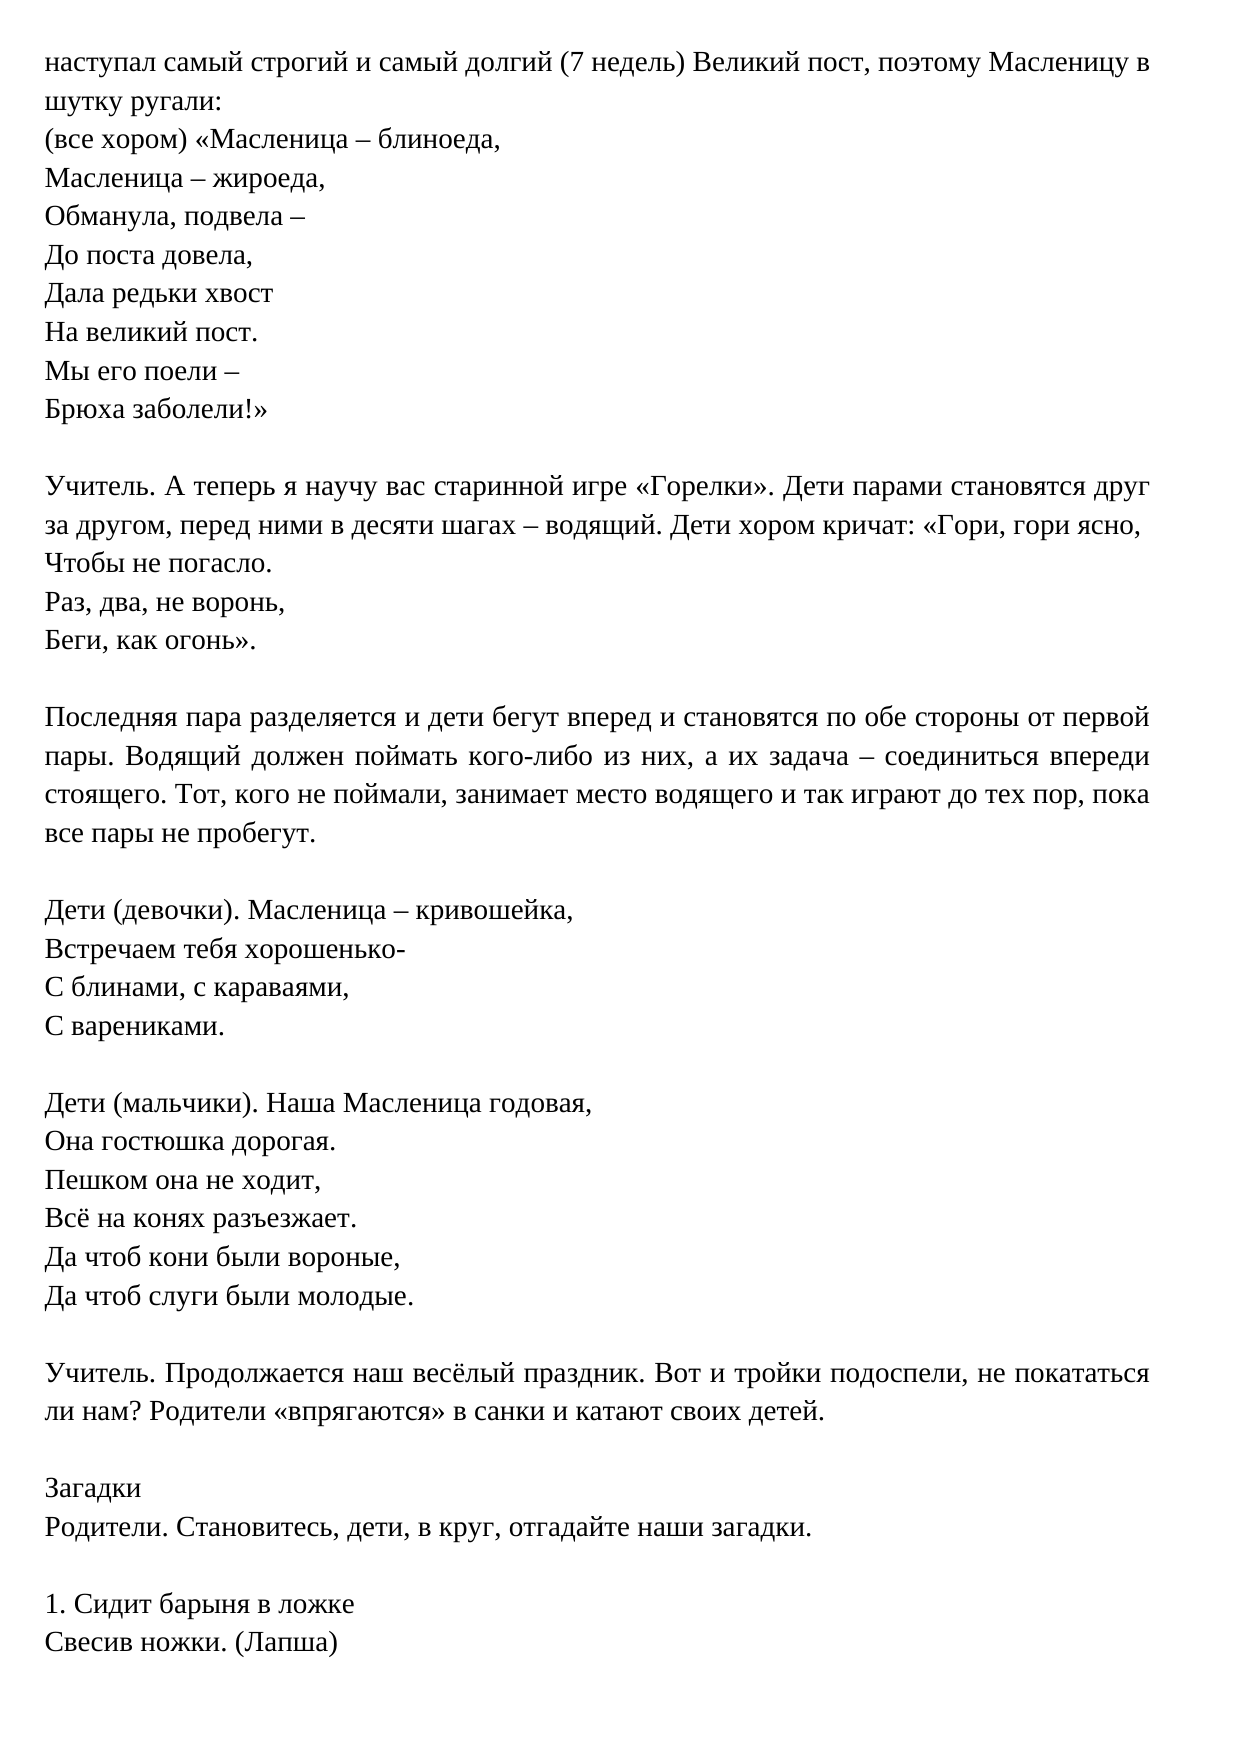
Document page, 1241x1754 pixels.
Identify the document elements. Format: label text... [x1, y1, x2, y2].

text Обманула, подвела – [44, 198, 1152, 232]
text Родители. Становитесь, дети, в круг, отгадайте наши загадки. [44, 1509, 1152, 1542]
text (все хором) «Масленица – блиноеда, [44, 121, 1152, 155]
text До поста довела, [44, 237, 1152, 271]
text Беги, как огонь». [44, 622, 1152, 656]
text Масленица – жироеда, [44, 160, 1152, 193]
text Учитель. А теперь я научу вас старинной игре «Горелки». Дети парами становятся друг за другом, перед ними в десяти шагах – водящий. Дети хором кричат: «Гори, гори ясно, [44, 468, 1152, 540]
text Свесив ножки. (Лапша) [44, 1624, 1152, 1658]
text С блинами, с караваями, [44, 969, 1152, 1003]
text На великий пост. [44, 314, 1152, 348]
text Мы его поели – [44, 353, 1152, 386]
text Да чтоб кони были вороные, [44, 1239, 1152, 1273]
text Пешком она не ходит, [44, 1162, 1152, 1196]
text 1. Сидит барыня в ложке [44, 1586, 1152, 1619]
text Да чтоб слуги были молодые. [44, 1278, 1152, 1311]
text Всё на конях разъезжает. [44, 1201, 1152, 1234]
text Учитель. Продолжается наш весёлый праздник. Вот и тройки подоспели, не покататься ли нам? Родители «впрягаются» в санки и катают своих детей. [44, 1355, 1152, 1427]
text Чтобы не погасло. [44, 545, 1152, 579]
text Брюха заболели!» [44, 391, 1152, 425]
text Дети (мальчики). Наша Масленица годовая, [44, 1085, 1152, 1118]
text Дала редьки хвост [44, 276, 1152, 309]
text Встречаем тебя хорошенько- [44, 931, 1152, 964]
text Дети (девочки). Масленица – кривошейка, [44, 892, 1152, 926]
text Раз, два, не воронь, [44, 584, 1152, 617]
text С варениками. [44, 1008, 1152, 1041]
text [44, 44, 1152, 116]
text Она гостюшка дорогая. [44, 1123, 1152, 1157]
text Загадки [44, 1470, 1152, 1504]
text Последняя пара разделяется и дети бегут вперед и становятся по обе стороны от первой пары. Водящий должен поймать кого-либо из них, а их задача – соединиться впереди стоящего. Тот, кого не поймали, занимает место водящего и так играют до тех пор, пока все пары не пробегут. [44, 699, 1152, 849]
